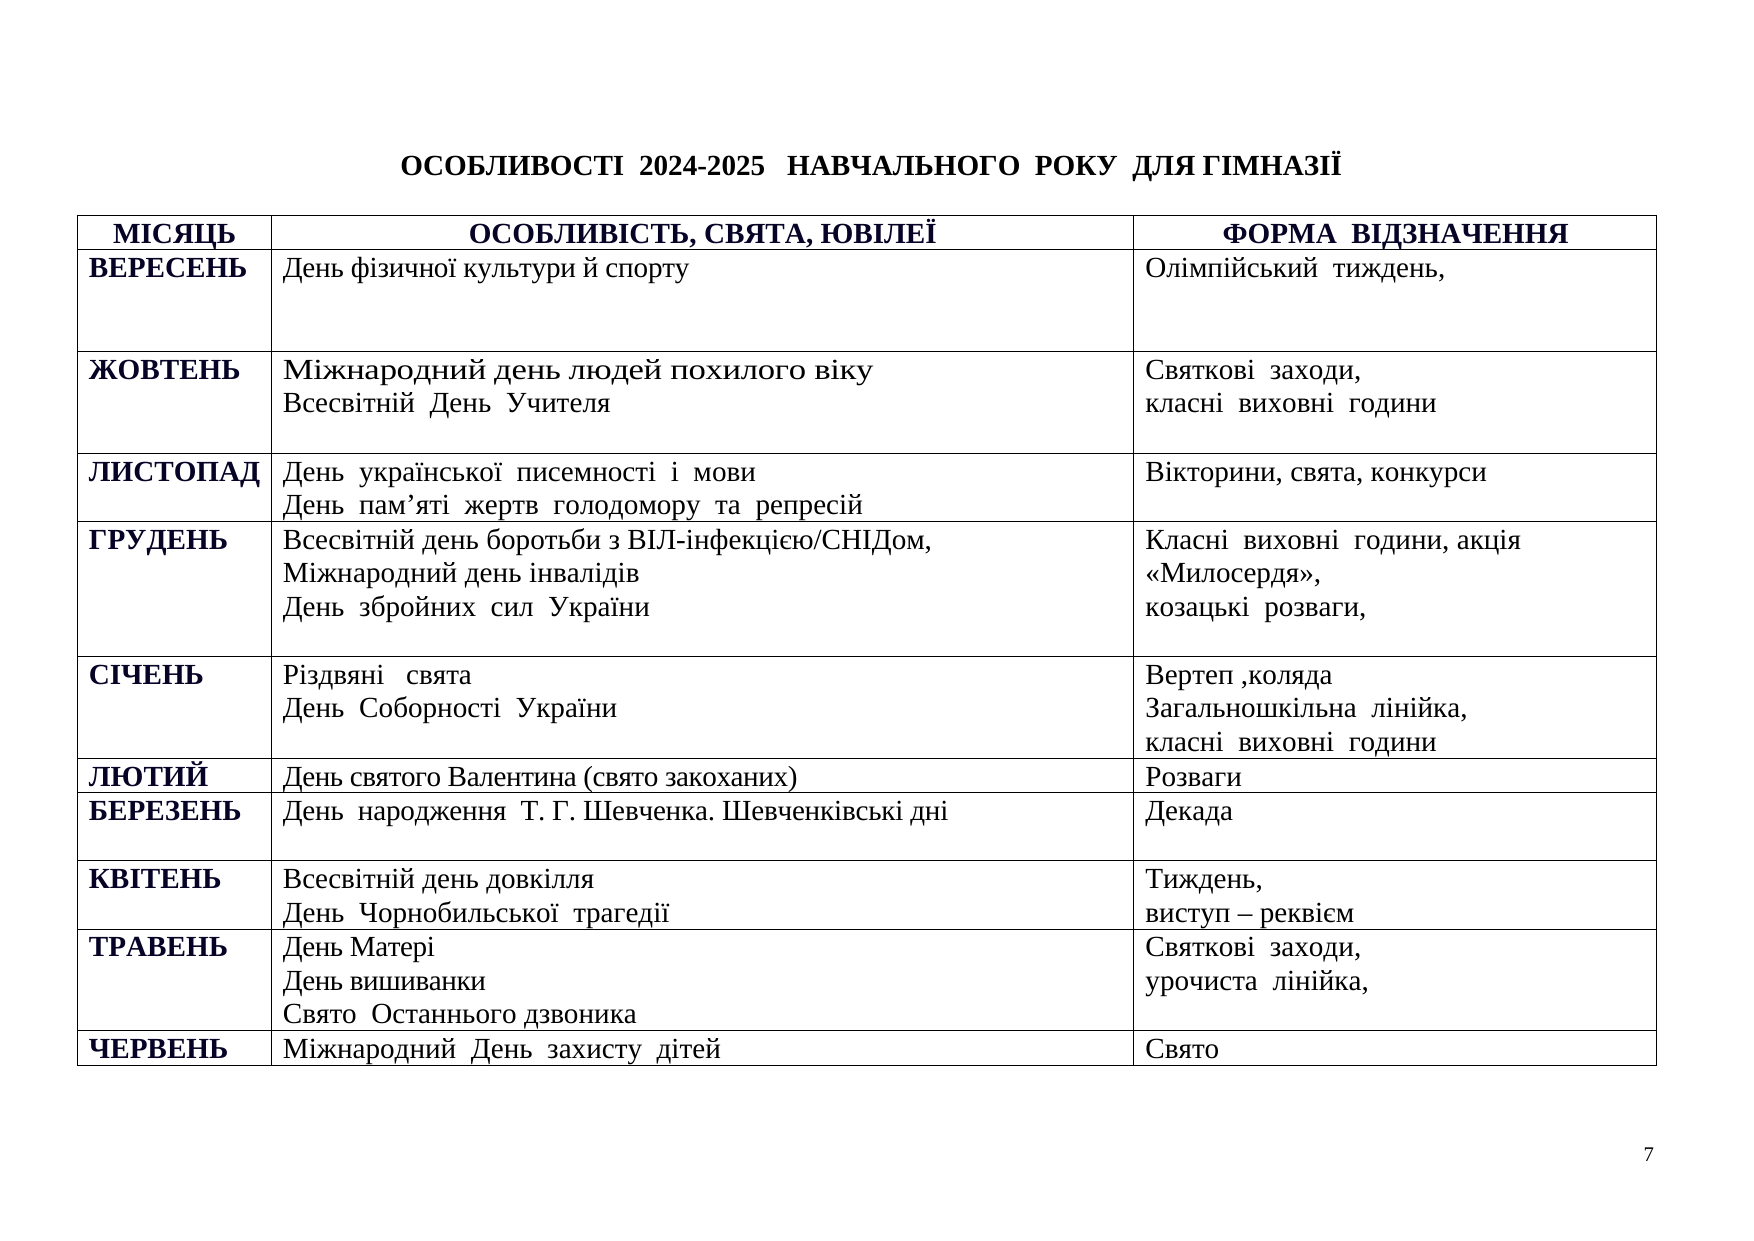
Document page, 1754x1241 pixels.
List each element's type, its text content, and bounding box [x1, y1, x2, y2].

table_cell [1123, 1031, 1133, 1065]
table_header МІСЯЦЬ [78, 216, 271, 249]
table_cell ЛИСТОПАД [78, 454, 271, 521]
table_cell ВЕРЕСЕНЬ [78, 250, 271, 351]
table_cell КВІТЕНЬ [78, 861, 271, 928]
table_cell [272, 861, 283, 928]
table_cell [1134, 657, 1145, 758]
table_cell ГРУДЕНЬ [78, 522, 271, 656]
table_cell День народження Т. Г. Шевченка. Шевченківські дні [272, 793, 1133, 860]
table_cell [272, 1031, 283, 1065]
text ОСОБЛИВОСТІ 2024-2025 НАВЧАЛЬНОГО РОКУ ДЛЯ ГІМНАЗІЇ [89, 148, 1654, 181]
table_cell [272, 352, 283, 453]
table_cell ТРАВЕНЬ [78, 930, 271, 1030]
table_cell БЕРЕЗЕНЬ [78, 793, 271, 860]
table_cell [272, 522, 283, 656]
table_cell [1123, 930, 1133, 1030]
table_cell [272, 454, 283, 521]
table_cell Святкові заходи, класні виховні години [1134, 352, 1656, 453]
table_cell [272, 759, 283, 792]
table_cell Класні виховні години, акція «Милосердя», козацькі розваги, [1134, 522, 1656, 656]
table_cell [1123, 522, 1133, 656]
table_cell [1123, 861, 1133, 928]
table_header ФОРМА ВІДЗНАЧЕННЯ [1134, 216, 1656, 249]
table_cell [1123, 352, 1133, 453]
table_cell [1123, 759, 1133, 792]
table_cell ЖОВТЕНЬ [78, 352, 271, 453]
table_cell СІЧЕНЬ [78, 657, 271, 758]
table_header ОСОБЛИВІСТЬ, СВЯТА, ЮВІЛЕЇ [272, 216, 1133, 249]
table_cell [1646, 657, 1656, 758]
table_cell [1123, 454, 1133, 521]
table_cell Олімпійський тиждень, [1134, 250, 1656, 351]
